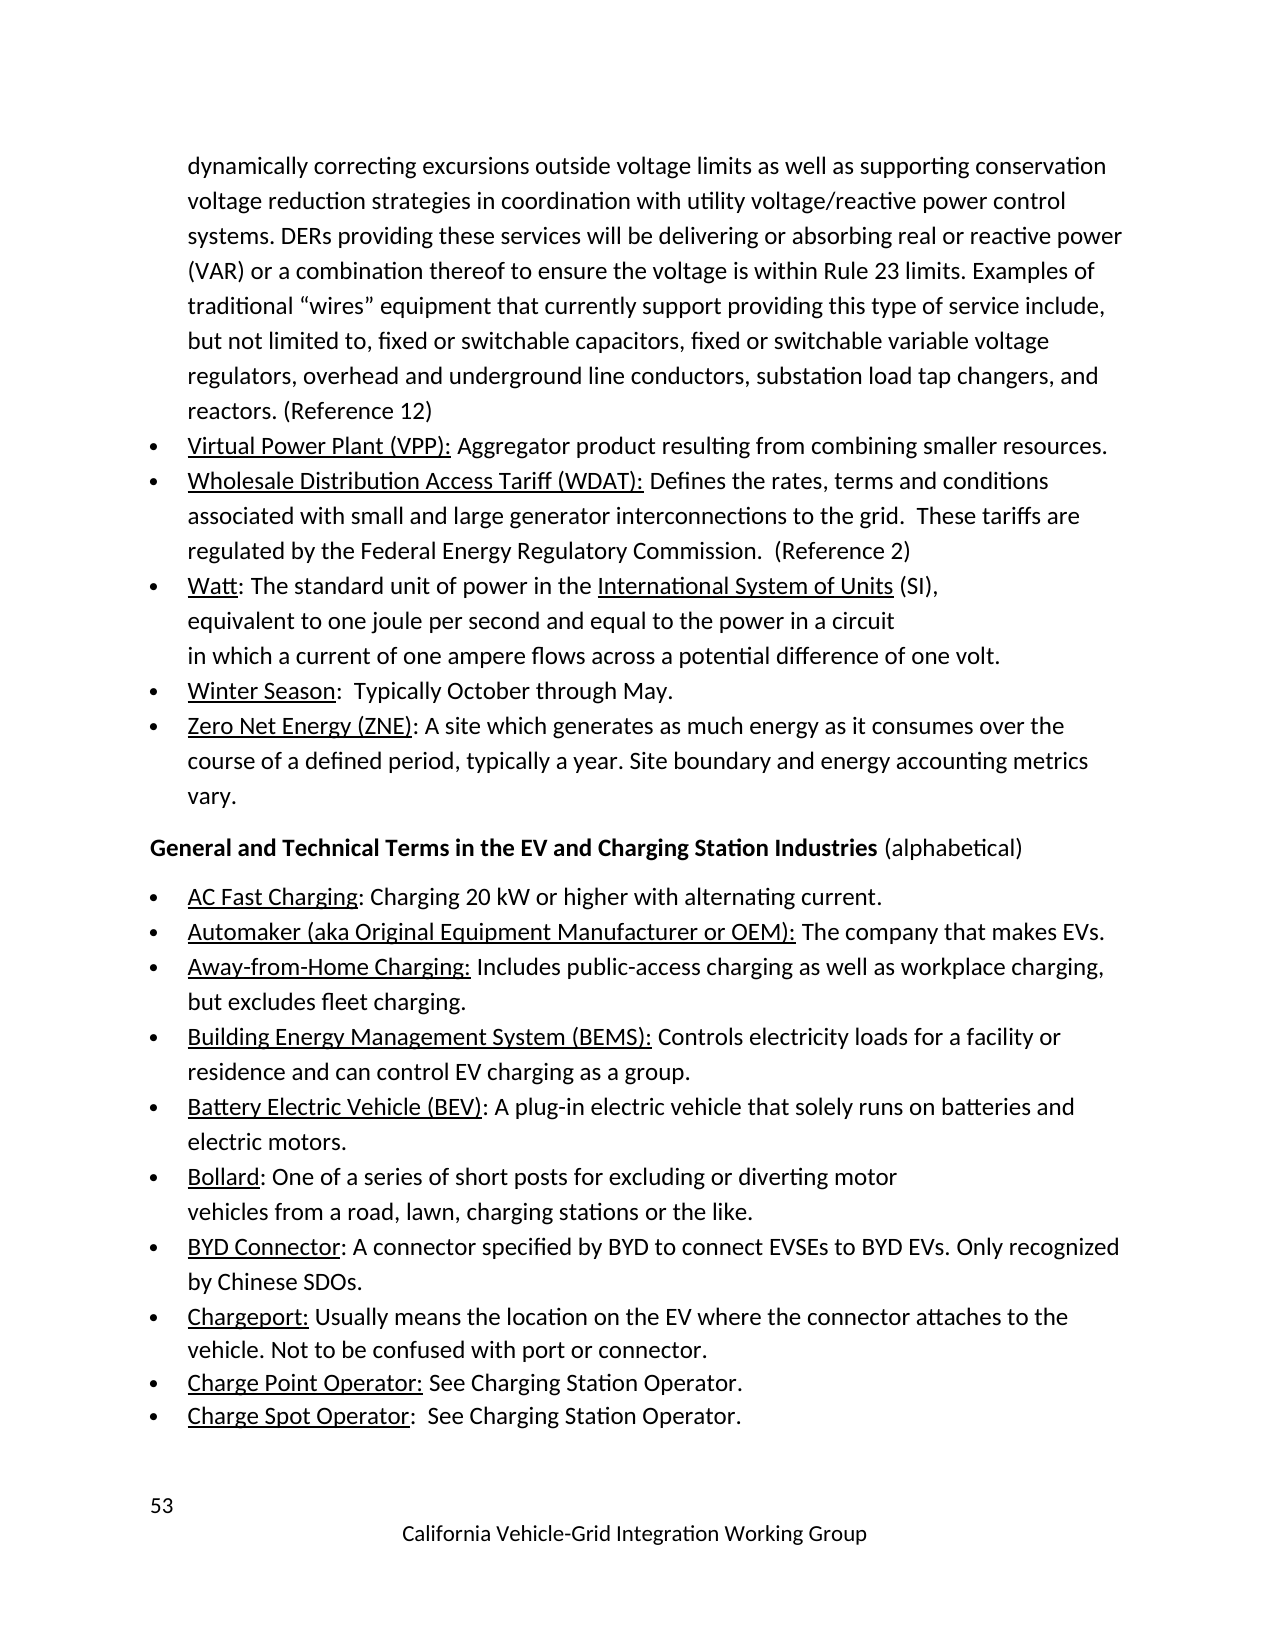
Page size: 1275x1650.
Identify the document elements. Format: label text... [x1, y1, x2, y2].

list Virtual Power Plant (VPP): Aggregator product resulting from combining smaller resources. [150, 430, 1125, 461]
list Charge Spot Operator: See Charging Station Operator. [150, 1400, 1125, 1431]
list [150, 150, 1125, 426]
list AC Fast Charging: Charging 20 kW or higher with alternating current. [150, 881, 1125, 912]
list Charge Point Operator: See Charging Station Operator. [150, 1367, 1125, 1398]
list Away-from-Home Charging: Includes public-access charging as well as workplace charging, but excludes fleet charging. [150, 951, 1125, 1017]
list Wholesale Distribution Access Tariff (WDAT): Defines the rates, terms and conditions associated with small and large generator interconnections to the grid. These tariffs are regulated by the Federal Energy Regulatory Commission. (Reference 2) [150, 465, 1125, 566]
list Building Energy Management System (BEMS): Controls electricity loads for a facility or residence and can control EV charging as a group. [150, 1021, 1125, 1087]
text General and Technical Terms in the EV and Charging Station Industries (alphabetical) [150, 832, 1125, 862]
list Winter Season: Typically October through May. [150, 675, 1125, 706]
list Battery Electric Vehicle (BEV): A plug-in electric vehicle that solely runs on batteries and electric motors. [150, 1091, 1125, 1157]
list Chargeport: Usually means the location on the EV where the connector attaches to the vehicle. Not to be confused with port or connector. [150, 1301, 1125, 1365]
list Bollard: One of a series of short posts for excluding or diverting motor vehicles from a road, lawn, charging stations or the like. [150, 1161, 1125, 1227]
list BYD Connector: A connector specified by BYD to connect EVSEs to BYD EVs. Only recognized by Chinese SDOs. [150, 1231, 1125, 1297]
list Automaker (aka Original Equipment Manufacturer or OEM): The company that makes EVs. [150, 916, 1125, 947]
list Zero Net Energy (ZNE): A site which generates as much energy as it consumes over the course of a defined period, typically a year. Site boundary and energy accounting metrics vary. [150, 710, 1125, 811]
list Watt: The standard unit of power in the International System of Units (SI), equivalent to one joule per second and equal to the power in a circuit in which a current of one ampere flows across a potential difference of one volt. [150, 570, 1125, 671]
